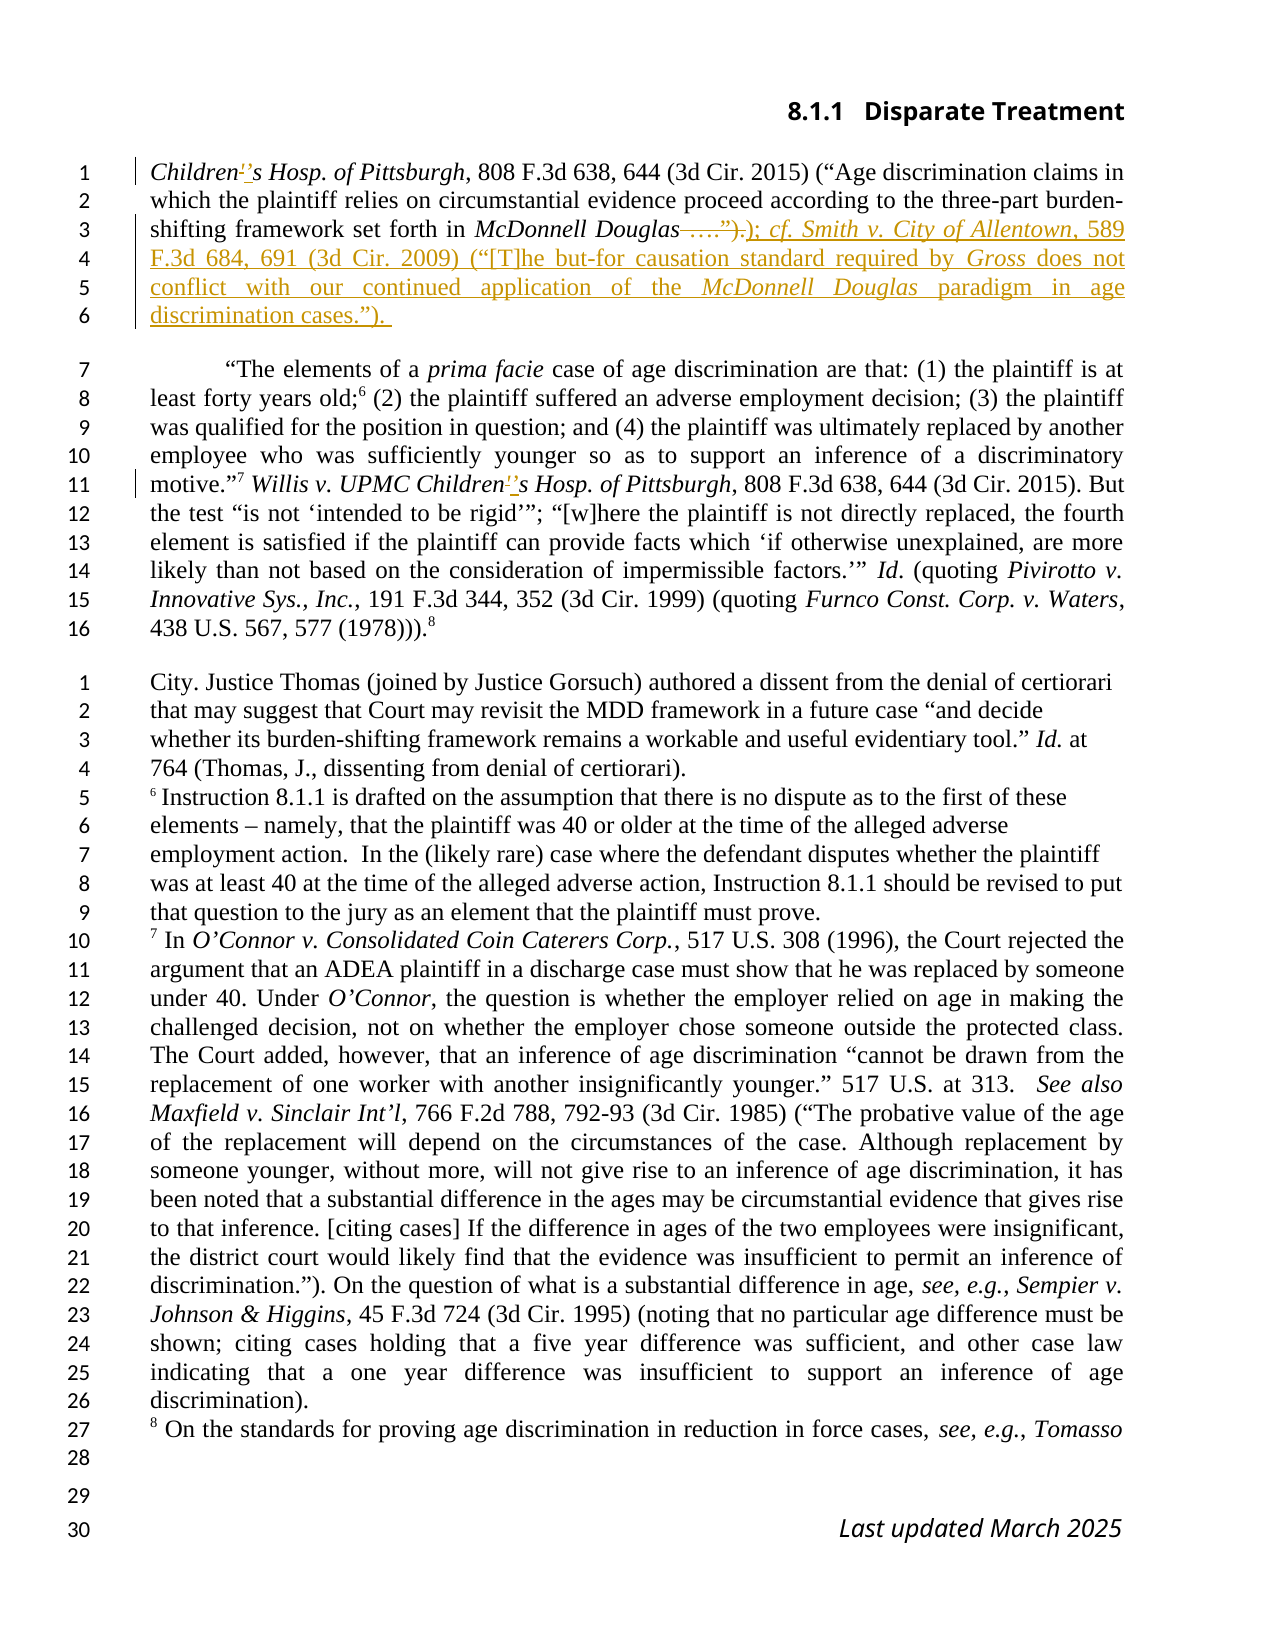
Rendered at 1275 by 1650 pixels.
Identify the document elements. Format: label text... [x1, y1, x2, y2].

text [150, 157, 1125, 268]
text “The elements of a prima facie case of age discrimination are that: (1) the plaintiff is at least forty years old; (2) the plaintiff suffered an adverse employment decision; (3) the plaintiff was qualified for the position in question; and (4) the plaintiff was ultimately replaced by another employee who was sufficiently younger so as to support an inference of a discriminatory motive.” Willis v. UPMC Childrens Hosp. of Pittsburgh, 808 F.3d 638, 644 (3d Cir. 2015). But the test “is not ‘intended to be rigid’”; “[w]here the plaintiff is not directly replaced, the fourth element is satisfied if the plaintiff can provide facts which ‘if otherwise unexplained, are more likely than not based on the consideration of impermissible factors.’” Id. (quoting Pivirotto v. Innovative Sys., Inc., 191 F.3d 344, 352 (3d Cir. 1999) (quoting Furnco Const. Corp. v. Waters, 438 U.S. 567, 577 (1978))). [150, 354, 1125, 642]
